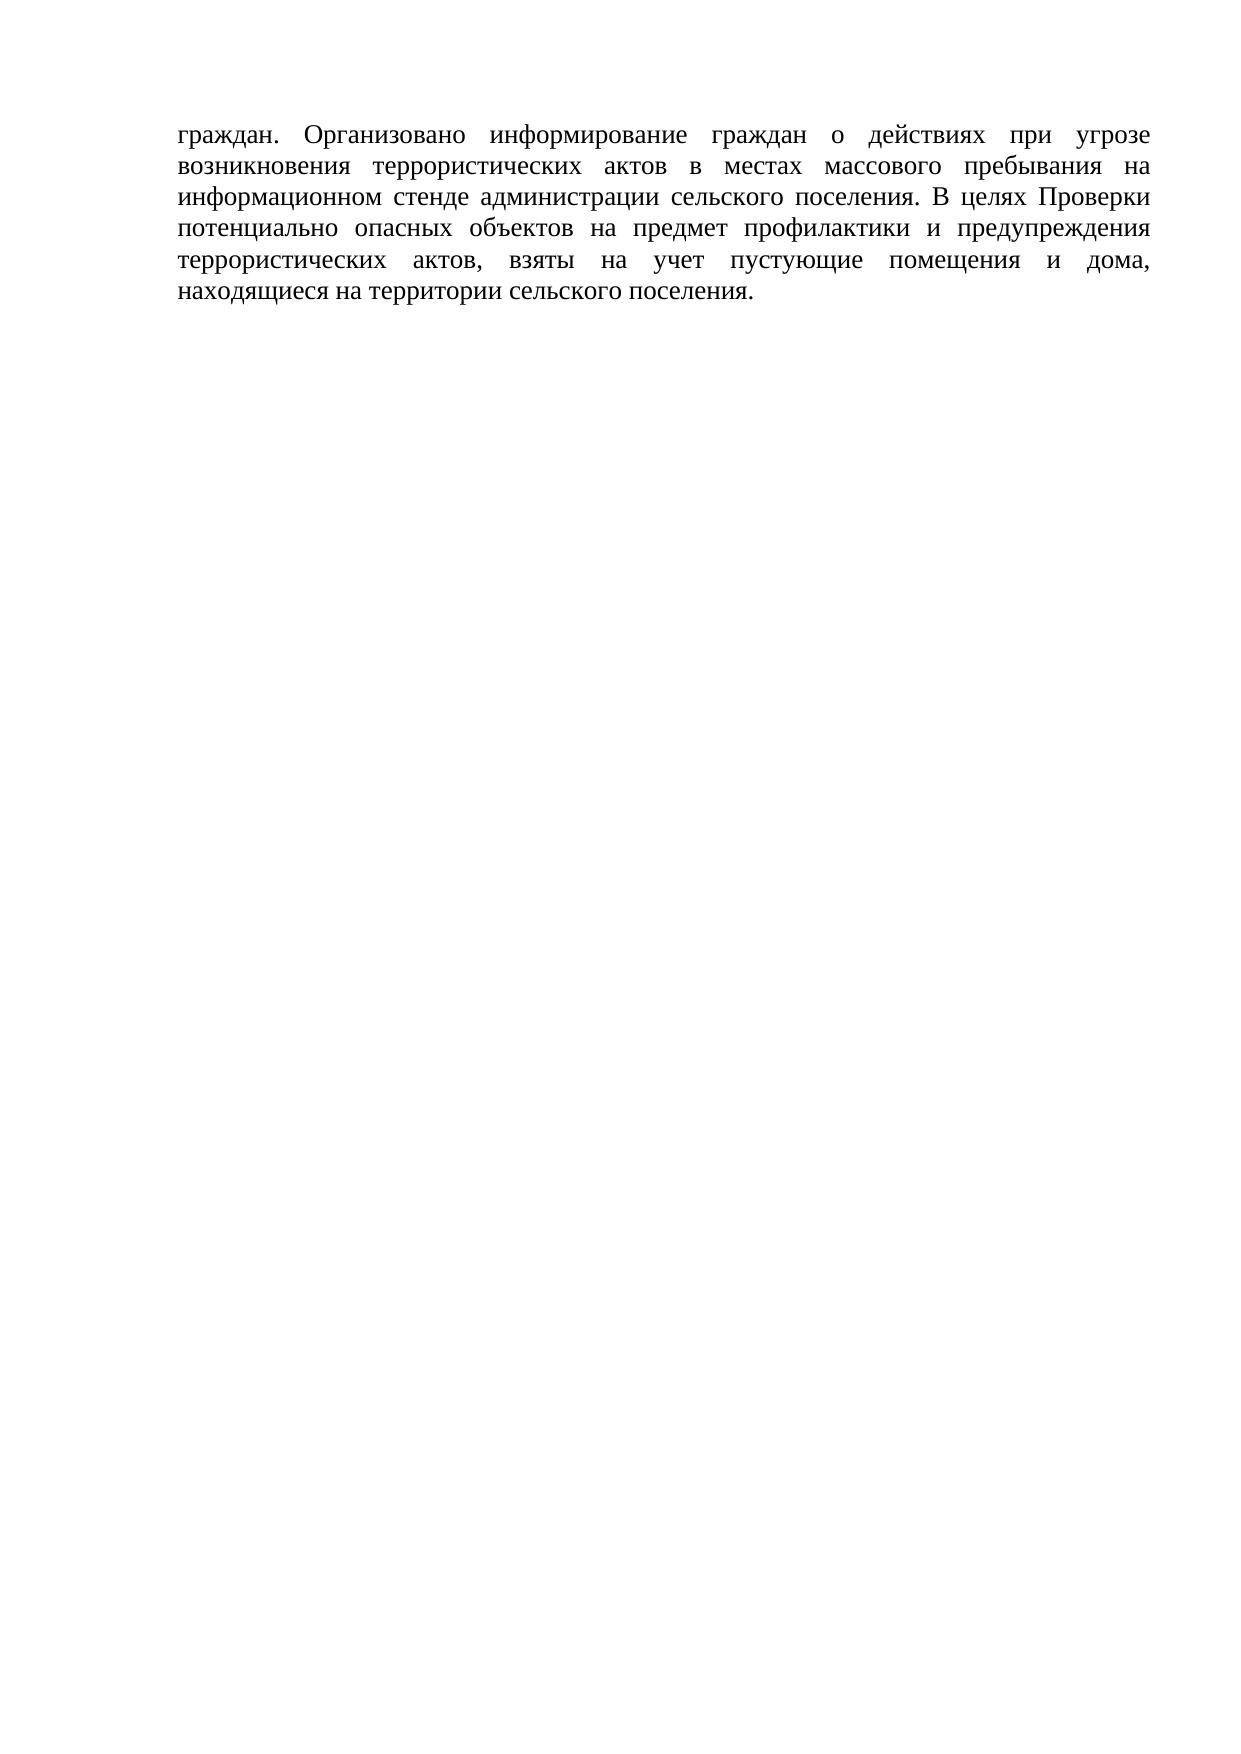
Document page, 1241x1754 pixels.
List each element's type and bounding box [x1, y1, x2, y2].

text [177, 118, 1152, 305]
